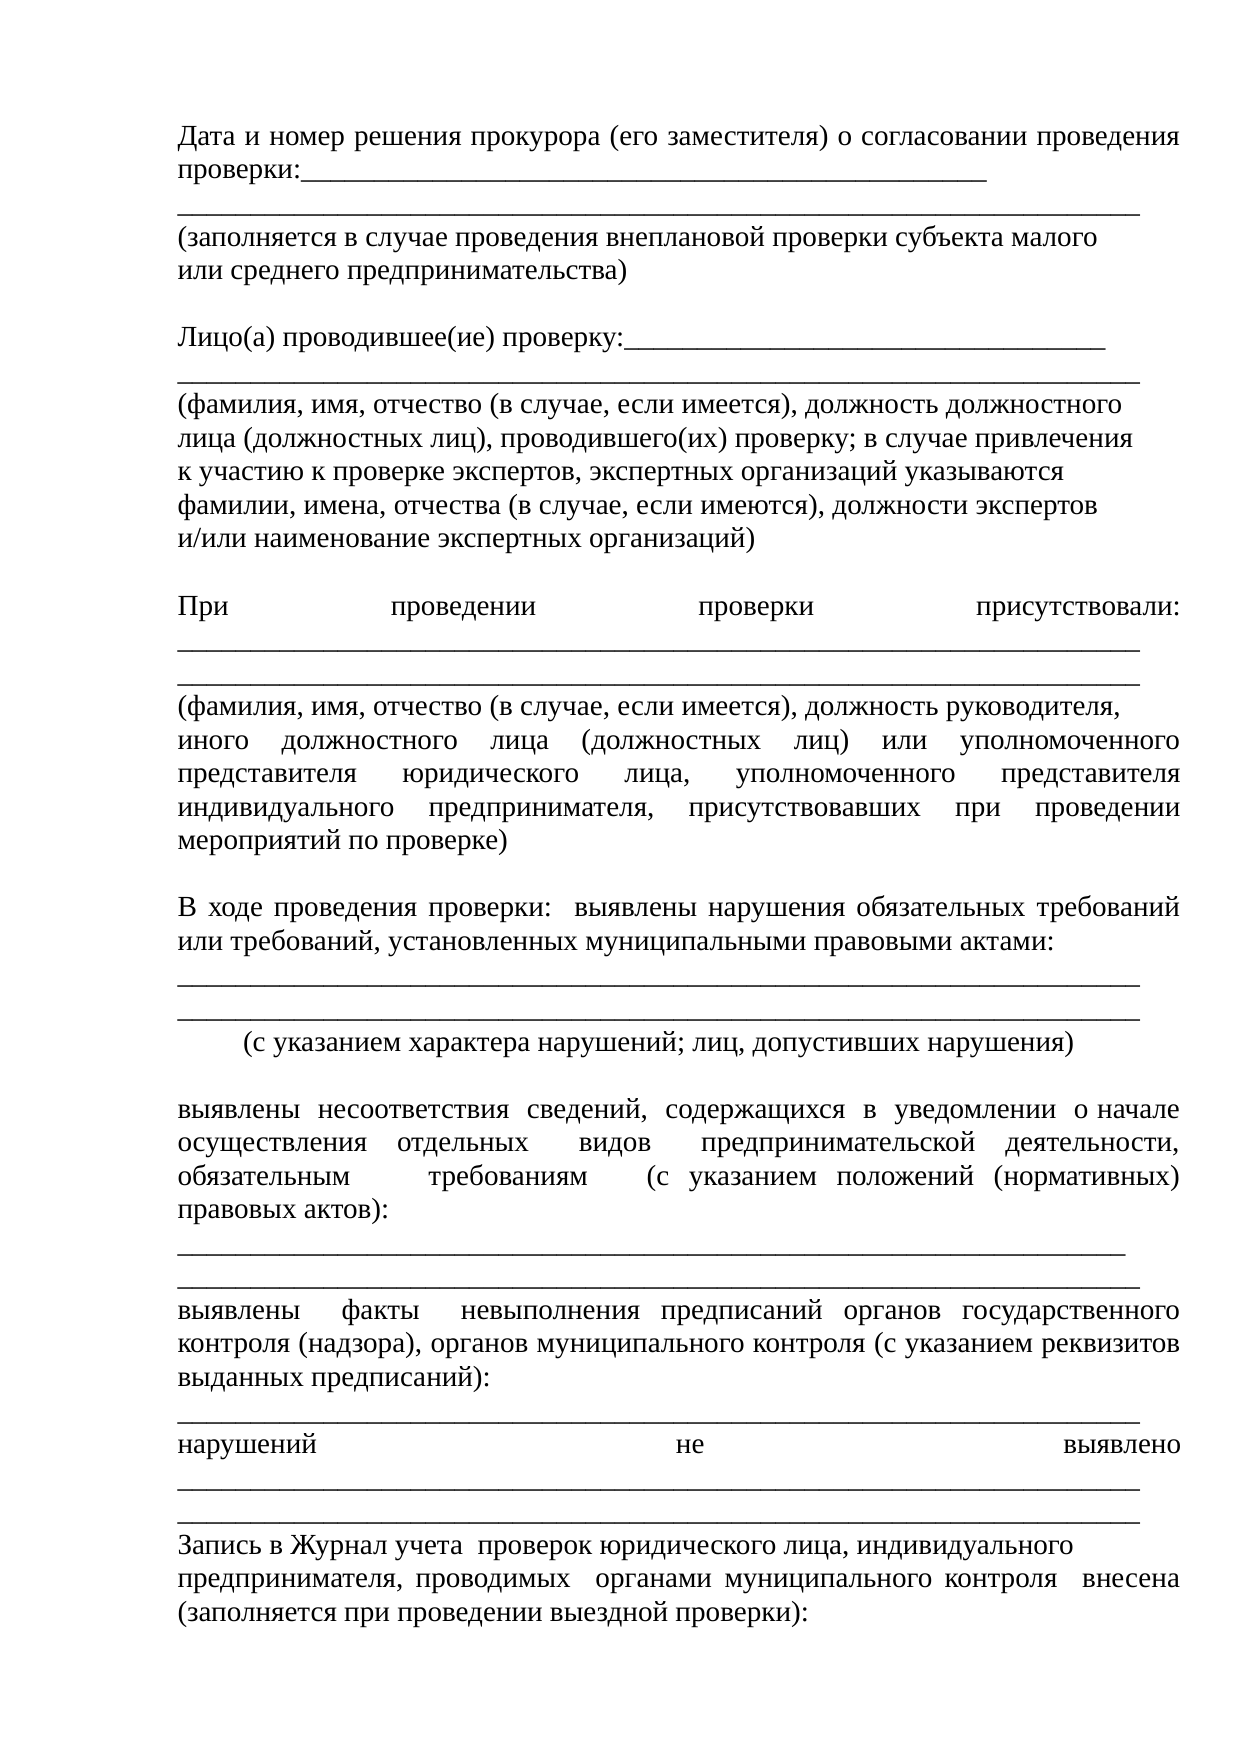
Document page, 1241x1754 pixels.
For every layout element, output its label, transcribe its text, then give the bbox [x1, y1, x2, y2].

text и/или наименование экспертных организаций) [177, 521, 1181, 554]
text __________________________________________________________________ [177, 655, 1181, 688]
text предпринимателя, проводимых органами муниципального контроля внесена (заполняется при проведении выездной проверки): [177, 1560, 1181, 1627]
text Запись в Журнал учета проверок юридического лица, индивидуального [177, 1527, 1181, 1560]
text При проведении проверки присутствовали: __________________________________________________________________ [177, 588, 1181, 655]
text лица (должностных лиц), проводившего(их) проверку; в случае привлечения [177, 420, 1181, 453]
text (фамилия, имя, отчество (в случае, если имеется), должность руководителя, [177, 688, 1181, 722]
text __________________________________________________________________ [177, 990, 1181, 1024]
text Лицо(а) проводившее(ие) проверку:_________________________________ [177, 319, 1181, 353]
text (заполняется в случае проведения внеплановой проверки субъекта малого [177, 219, 1181, 252]
text выявлены факты невыполнения предписаний органов государственного контроля (надзора), органов муниципального контроля (с указанием реквизитов выданных предписаний): [177, 1292, 1181, 1393]
text _________________________________________________________________ [177, 1225, 1181, 1258]
text В ходе проведения проверки: выявлены нарушения обязательных требований или требований, установленных муниципальными правовыми актами: [177, 889, 1181, 957]
text выявлены несоответствия сведений, содержащихся в уведомлении о начале осуществления отдельных видов предпринимательской деятельности, обязательным требованиям (с указанием положений (нормативных) правовых актов): [177, 1091, 1181, 1225]
text иного должностного лица (должностных лиц) или уполномоченного представителя юридического лица, уполномоченного представителя индивидуального предпринимателя, присутствовавших при проведении мероприятий по проверке) [177, 722, 1181, 856]
text __________________________________________________________________ [177, 1493, 1181, 1527]
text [177, 185, 1181, 219]
text (фамилия, имя, отчество (в случае, если имеется), должность должностного [177, 386, 1181, 420]
text к участию к проверке экспертов, экспертных организаций указываются [177, 453, 1181, 487]
text Дата и номер решения прокурора (его заместителя) о согласовании проведения проверки:_______________________________________________ [177, 118, 1181, 185]
text фамилии, имена, отчества (в случае, если имеются), должности экспертов [177, 487, 1181, 521]
text (с указанием характера нарушений; лиц, допустивших нарушения) [177, 1024, 1181, 1057]
text или среднего предпринимательства) [177, 252, 1181, 286]
text __________________________________________________________________ [177, 1258, 1181, 1292]
text __________________________________________________________________ [177, 957, 1181, 990]
text __________________________________________________________________ [177, 1393, 1181, 1426]
text нарушений не выявлено __________________________________________________________________ [177, 1426, 1181, 1493]
text __________________________________________________________________ [177, 353, 1181, 386]
